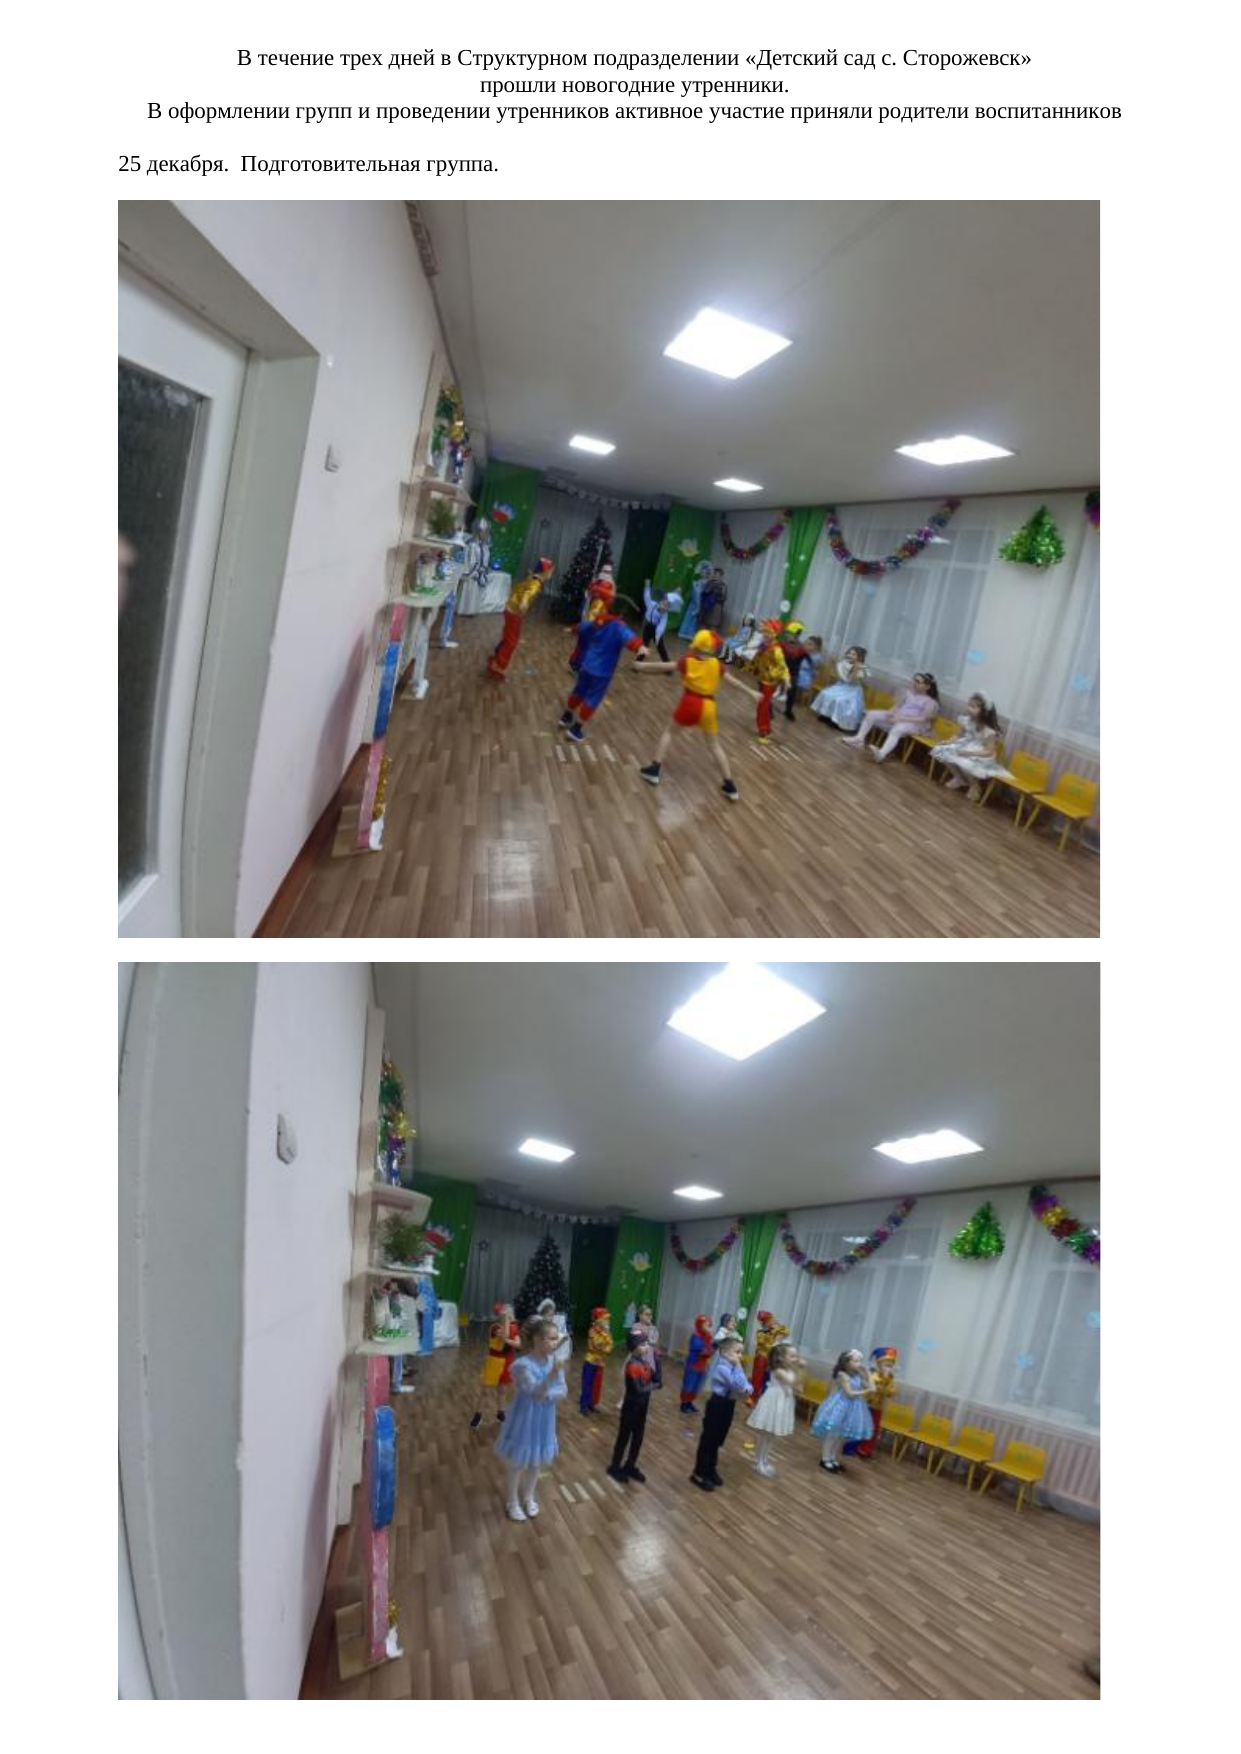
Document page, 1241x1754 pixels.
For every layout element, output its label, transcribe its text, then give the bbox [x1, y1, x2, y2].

picture [118, 962, 1101, 1700]
text прошли новогодние утренники. [118, 71, 1152, 97]
text В течение трех дней в Структурном подразделении «Детский сад с. Сторожевск» [118, 44, 1152, 71]
text В оформлении групп и проведении утренников активное участие приняли родители воспитанников [118, 97, 1152, 123]
text 25 декабря. Подготовительная группа. [118, 150, 1152, 176]
picture [118, 200, 1100, 938]
